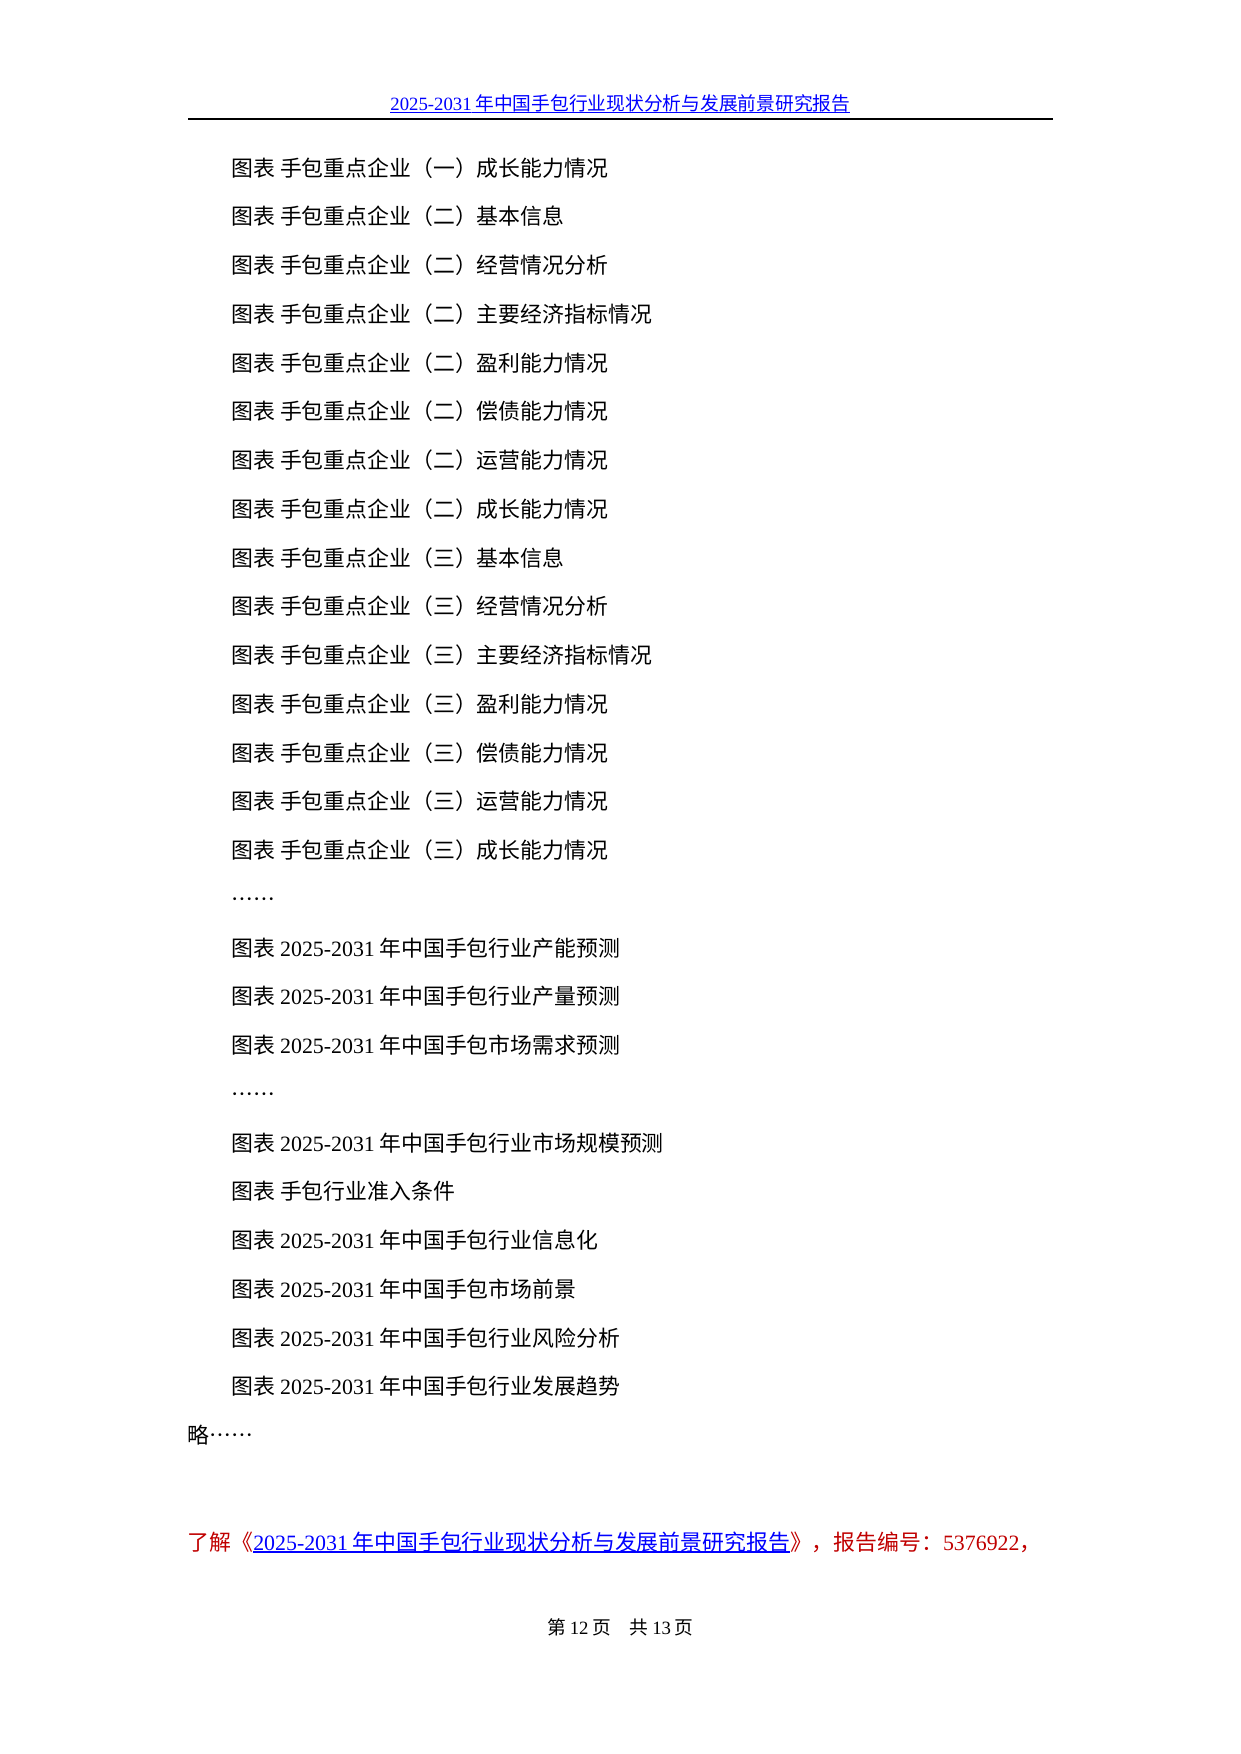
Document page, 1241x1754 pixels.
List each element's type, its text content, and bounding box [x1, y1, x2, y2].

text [187, 150, 1053, 1450]
text 了解《2025-2031年中国手包行业现状分析与发展前景研究报告》，报告编号：5376922， [187, 1524, 1053, 1557]
